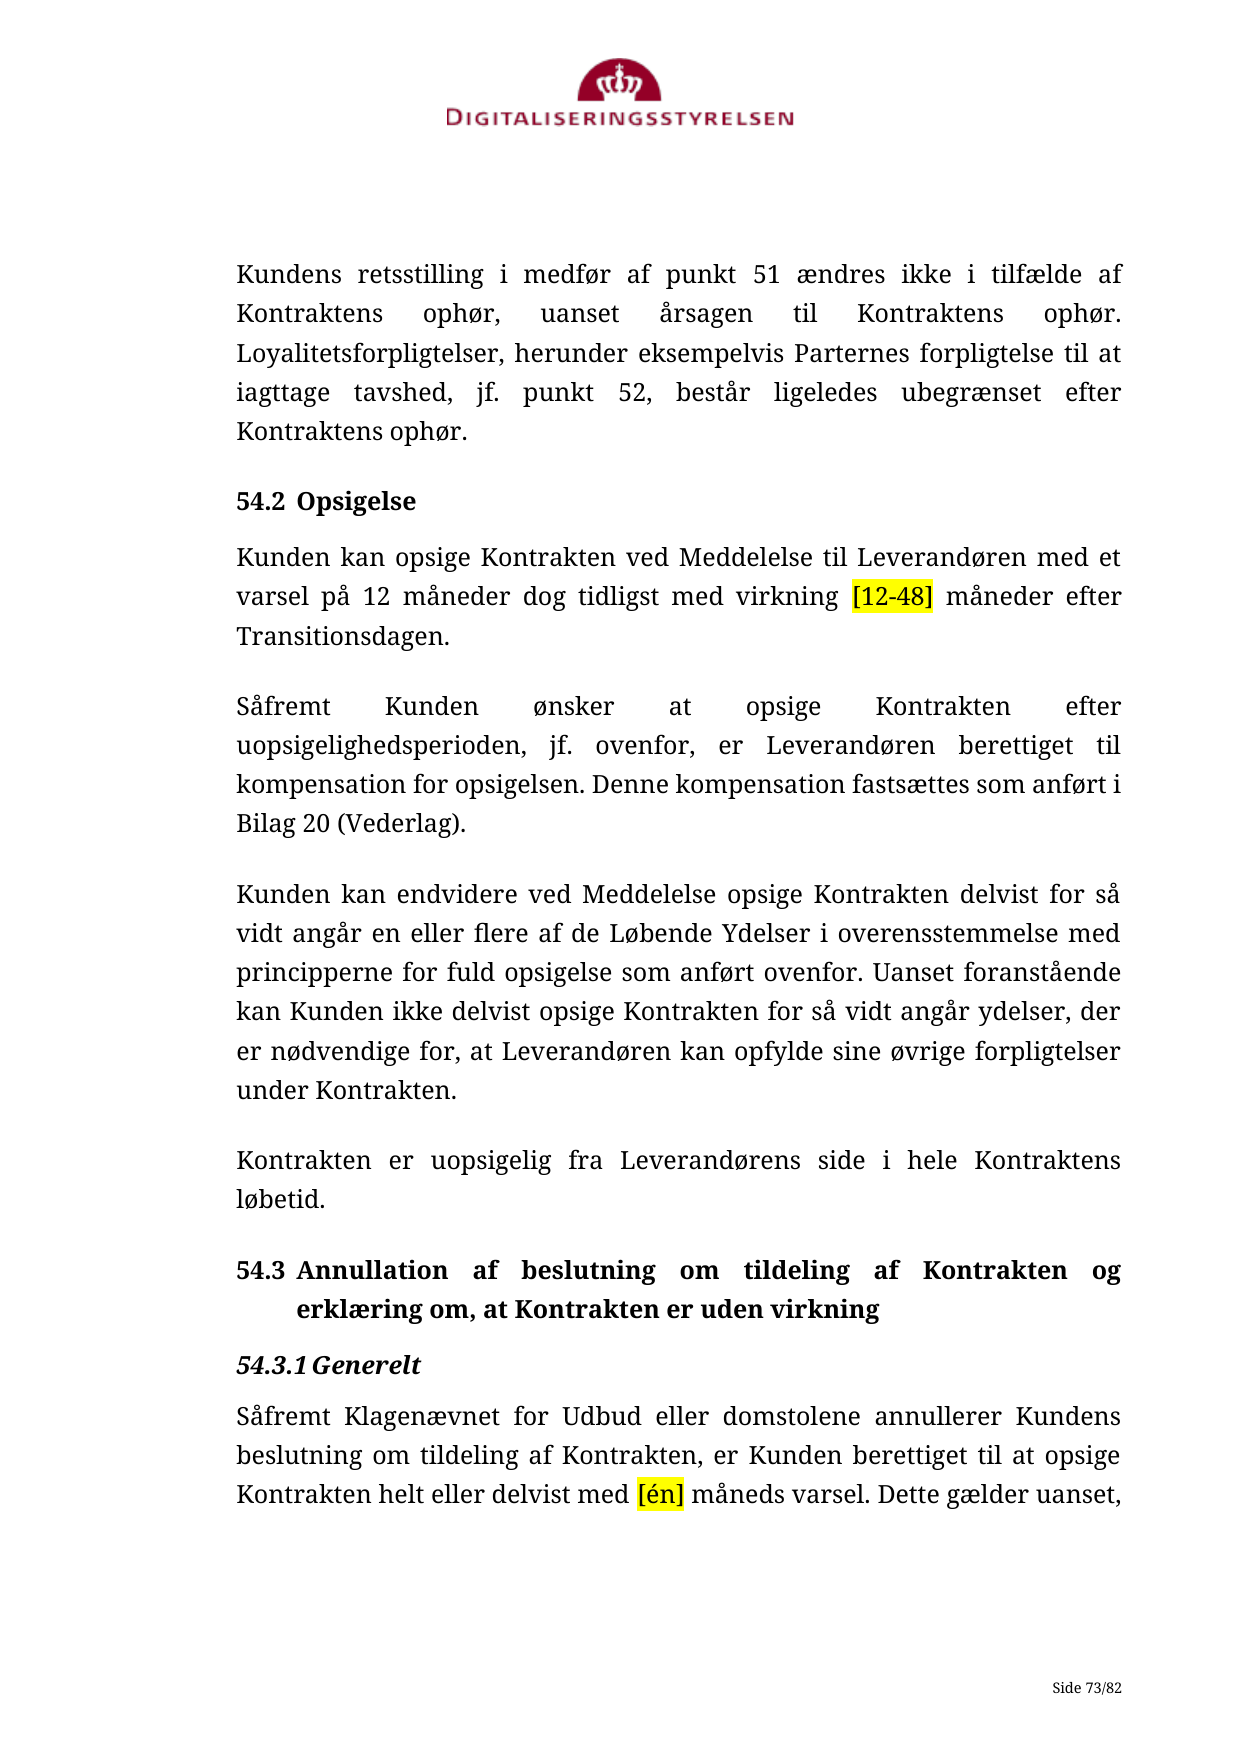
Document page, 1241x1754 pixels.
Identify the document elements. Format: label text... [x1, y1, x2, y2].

subtitle Opsigelse [236, 484, 1122, 518]
subtitle Annullation af beslutning om tildeling af Kontrakten og erklæring om, at Kontrakten er uden virkning [236, 1252, 1122, 1326]
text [236, 1398, 1122, 1511]
text Kundens retsstilling i medfør af punkt 51 ændres ikke i tilfælde af Kontraktens ophør, uanset årsagen til Kontraktens ophør. Loyalitetsforpligtelser, herunder eksempelvis Parternes forpligtelse til at iagttage tavshed, jf. punkt 52, består ligeledes ubegrænset efter Kontraktens ophør. [236, 257, 1122, 448]
text Kunden kan endvidere ved Meddelelse opsige Kontrakten delvist for så vidt angår en eller flere af de Løbende Ydelser i overensstemmelse med principperne for fuld opsigelse som anført ovenfor. Uanset foranstående kan Kunden ikke delvist opsige Kontrakten for så vidt angår ydelser, der er nødvendige for, at Leverandøren kan opfylde sine øvrige forpligtelser under Kontrakten. [236, 876, 1122, 1106]
subtitle Generelt [236, 1347, 1122, 1381]
text Kontrakten er uopsigelig fra Leverandørens side i hele Kontraktens løbetid. [236, 1143, 1122, 1216]
text Kunden kan opsige Kontrakten ved Meddelelse til Leverandøren med et varsel på 12 måneder dog tidligst med virkning [12-48] måneder efter Transitionsdagen. [236, 540, 1122, 652]
text Såfremt Kunden ønsker at opsige Kontrakten efter uopsigelighedsperioden, jf. ovenfor, er Leverandøren berettiget til kompensation for opsigelsen. Denne kompensation fastsættes som anført i Bilag 20 (Vederlag). [236, 688, 1122, 840]
picture [447, 58, 794, 127]
